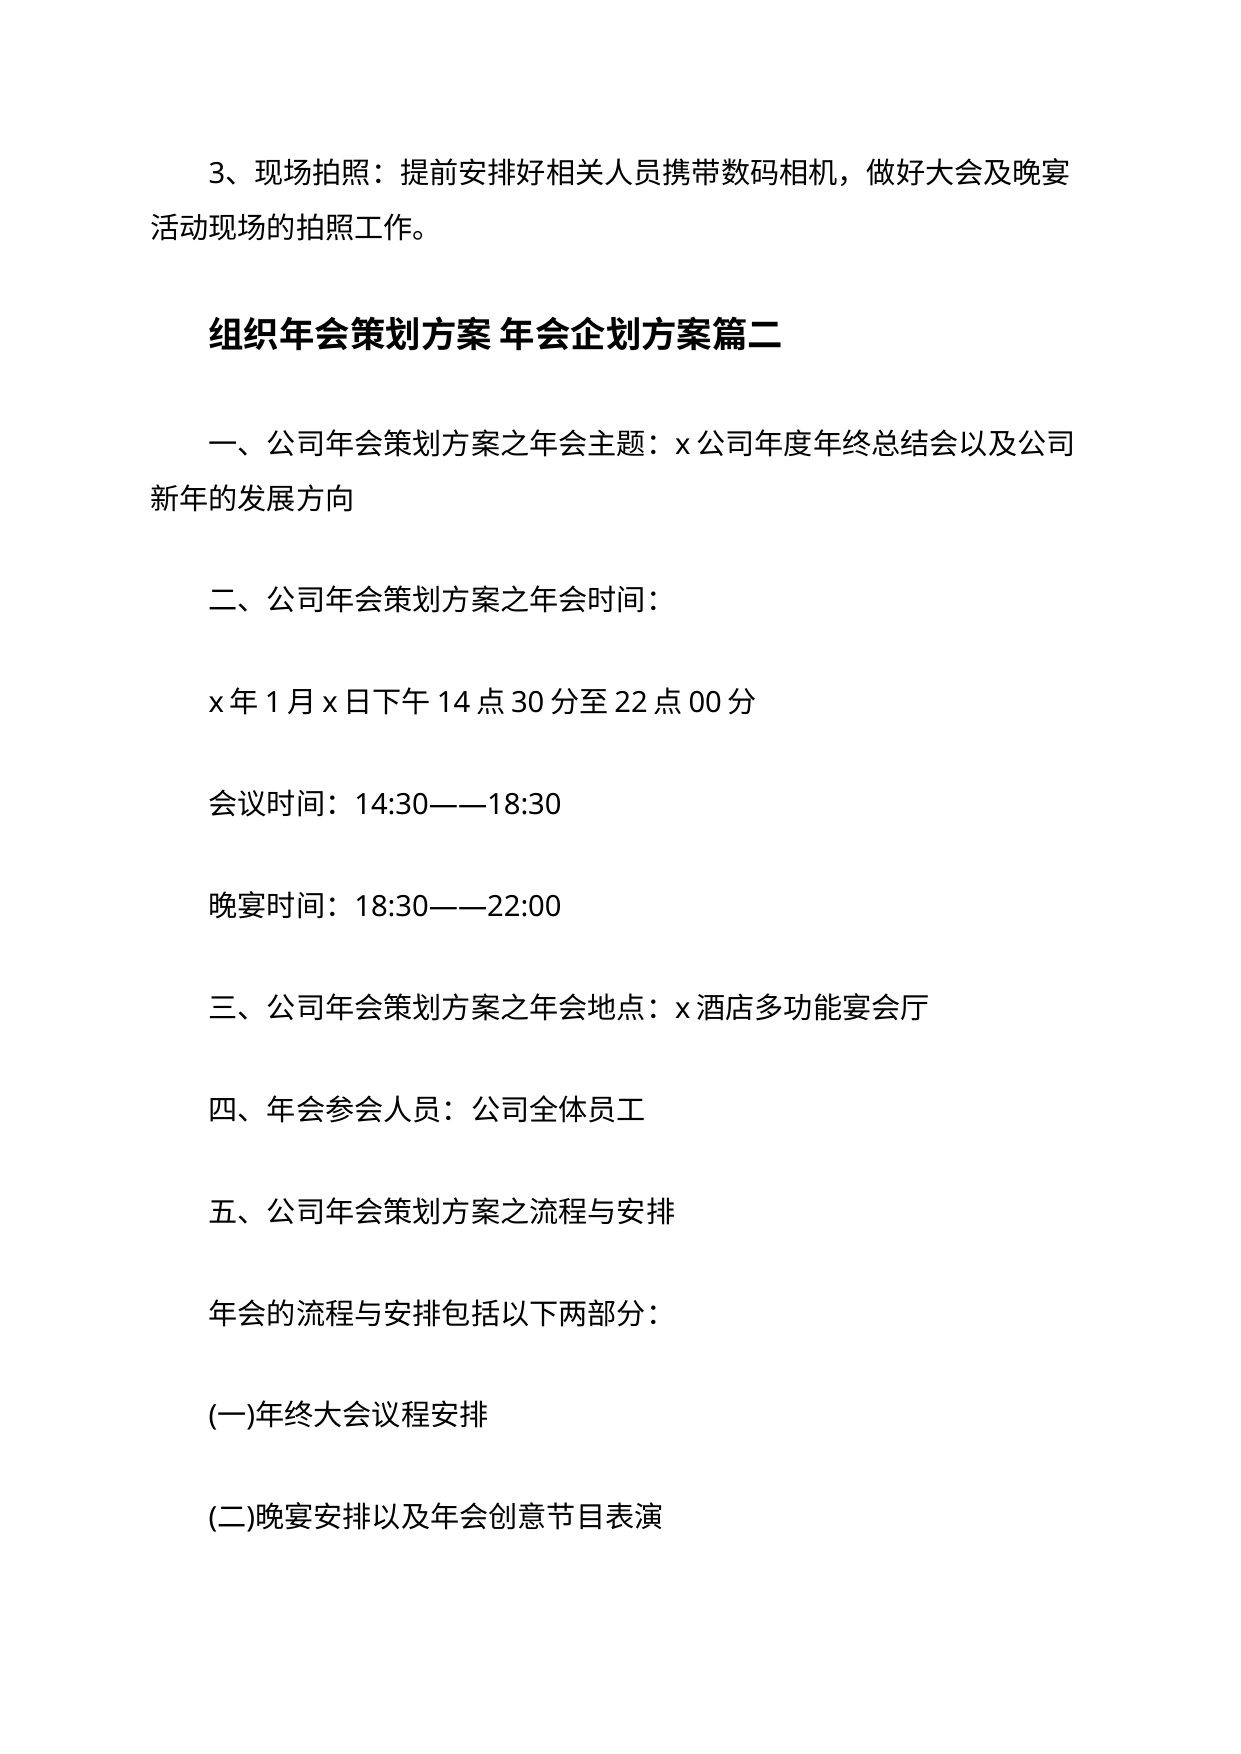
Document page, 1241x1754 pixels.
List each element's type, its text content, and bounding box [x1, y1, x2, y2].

text 会议时间：14:30——18:30 [150, 781, 1090, 823]
text x年1月x日下午14点30分至22点00分 [150, 679, 1090, 721]
text (二)晚宴安排以及年会创意节目表演 [150, 1494, 1090, 1536]
text 年会的流程与安排包括以下两部分： [150, 1290, 1090, 1332]
text 五、公司年会策划方案之流程与安排 [150, 1188, 1090, 1231]
text 3、现场拍照：提前安排好相关人员携带数码相机，做好大会及晚宴活动现场的拍照工作。 [150, 150, 1090, 247]
text 三、公司年会策划方案之年会地点：x酒店多功能宴会厅 [150, 985, 1090, 1027]
text 二、公司年会策划方案之年会时间： [150, 577, 1090, 619]
text 一、公司年会策划方案之年会主题：x公司年度年终总结会以及公司新年的发展方向 [150, 420, 1090, 517]
text 晚宴时间：18:30——22:00 [150, 883, 1090, 925]
text 组织年会策划方案 年会企划方案篇二 [150, 307, 1090, 358]
text (一)年终大会议程安排 [150, 1392, 1090, 1434]
text 四、年会参会人员：公司全体员工 [150, 1087, 1090, 1129]
